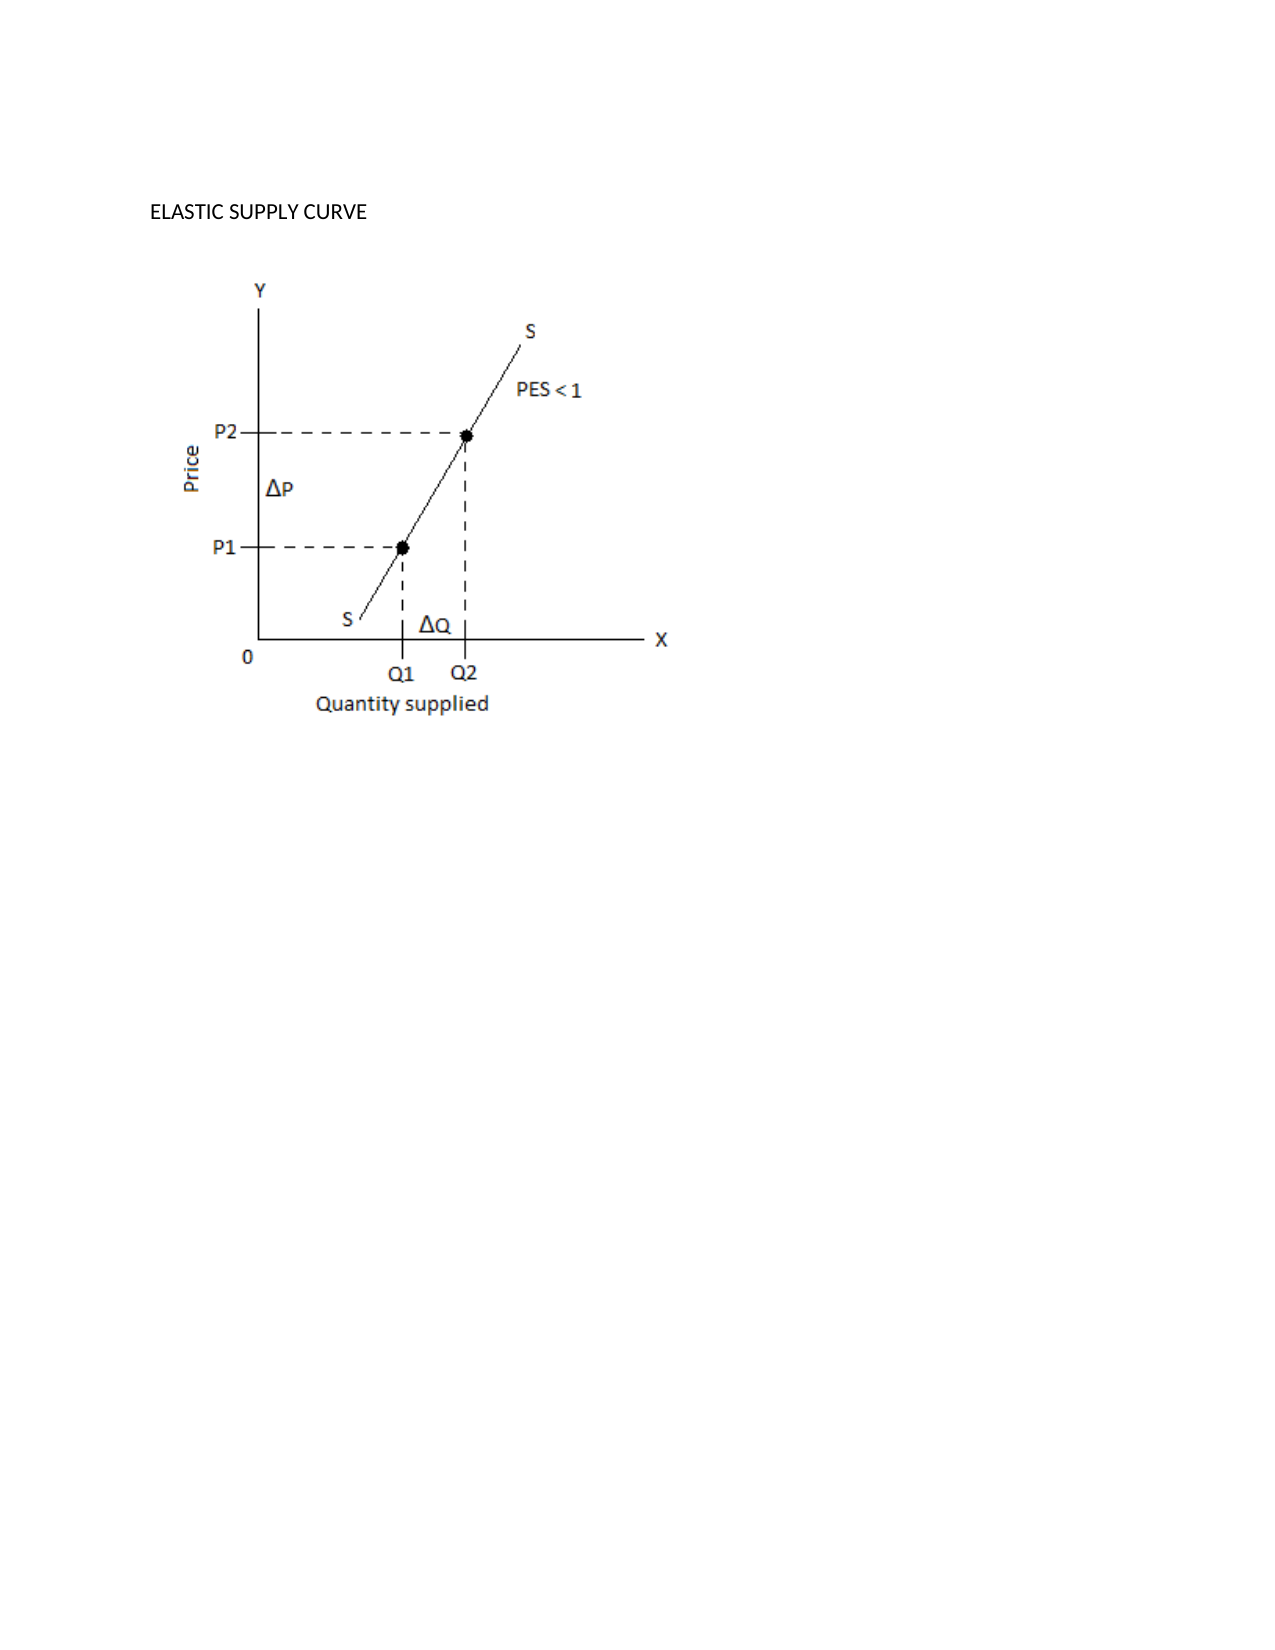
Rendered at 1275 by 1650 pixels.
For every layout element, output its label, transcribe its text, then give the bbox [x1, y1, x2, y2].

picture [150, 243, 726, 722]
text ELASTIC SUPPLY CURVE [150, 197, 1125, 225]
